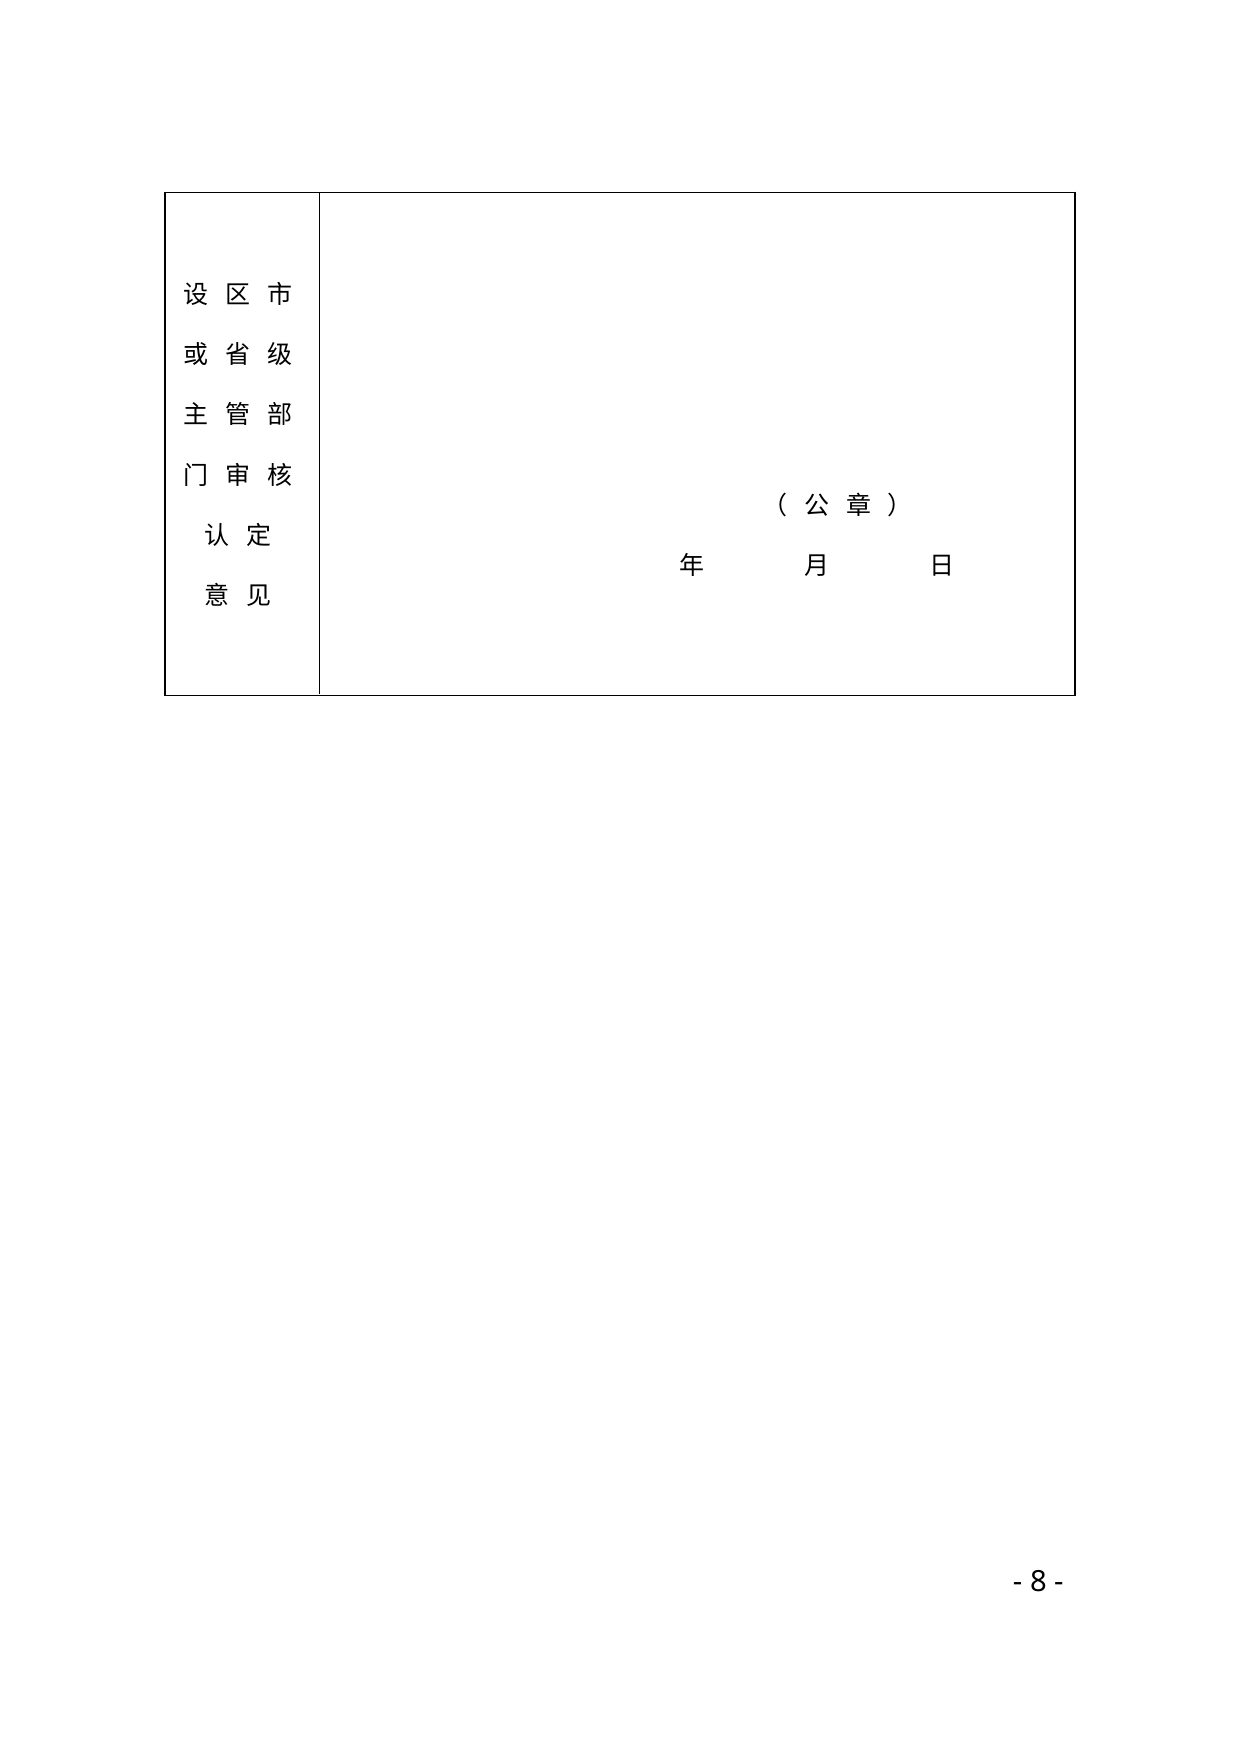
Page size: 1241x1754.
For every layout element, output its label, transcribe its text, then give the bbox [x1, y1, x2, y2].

table_cell （公章） 年 月 日 [320, 193, 1074, 694]
table_cell 设区市或省级主管部门审核认定 意见 [166, 193, 319, 694]
